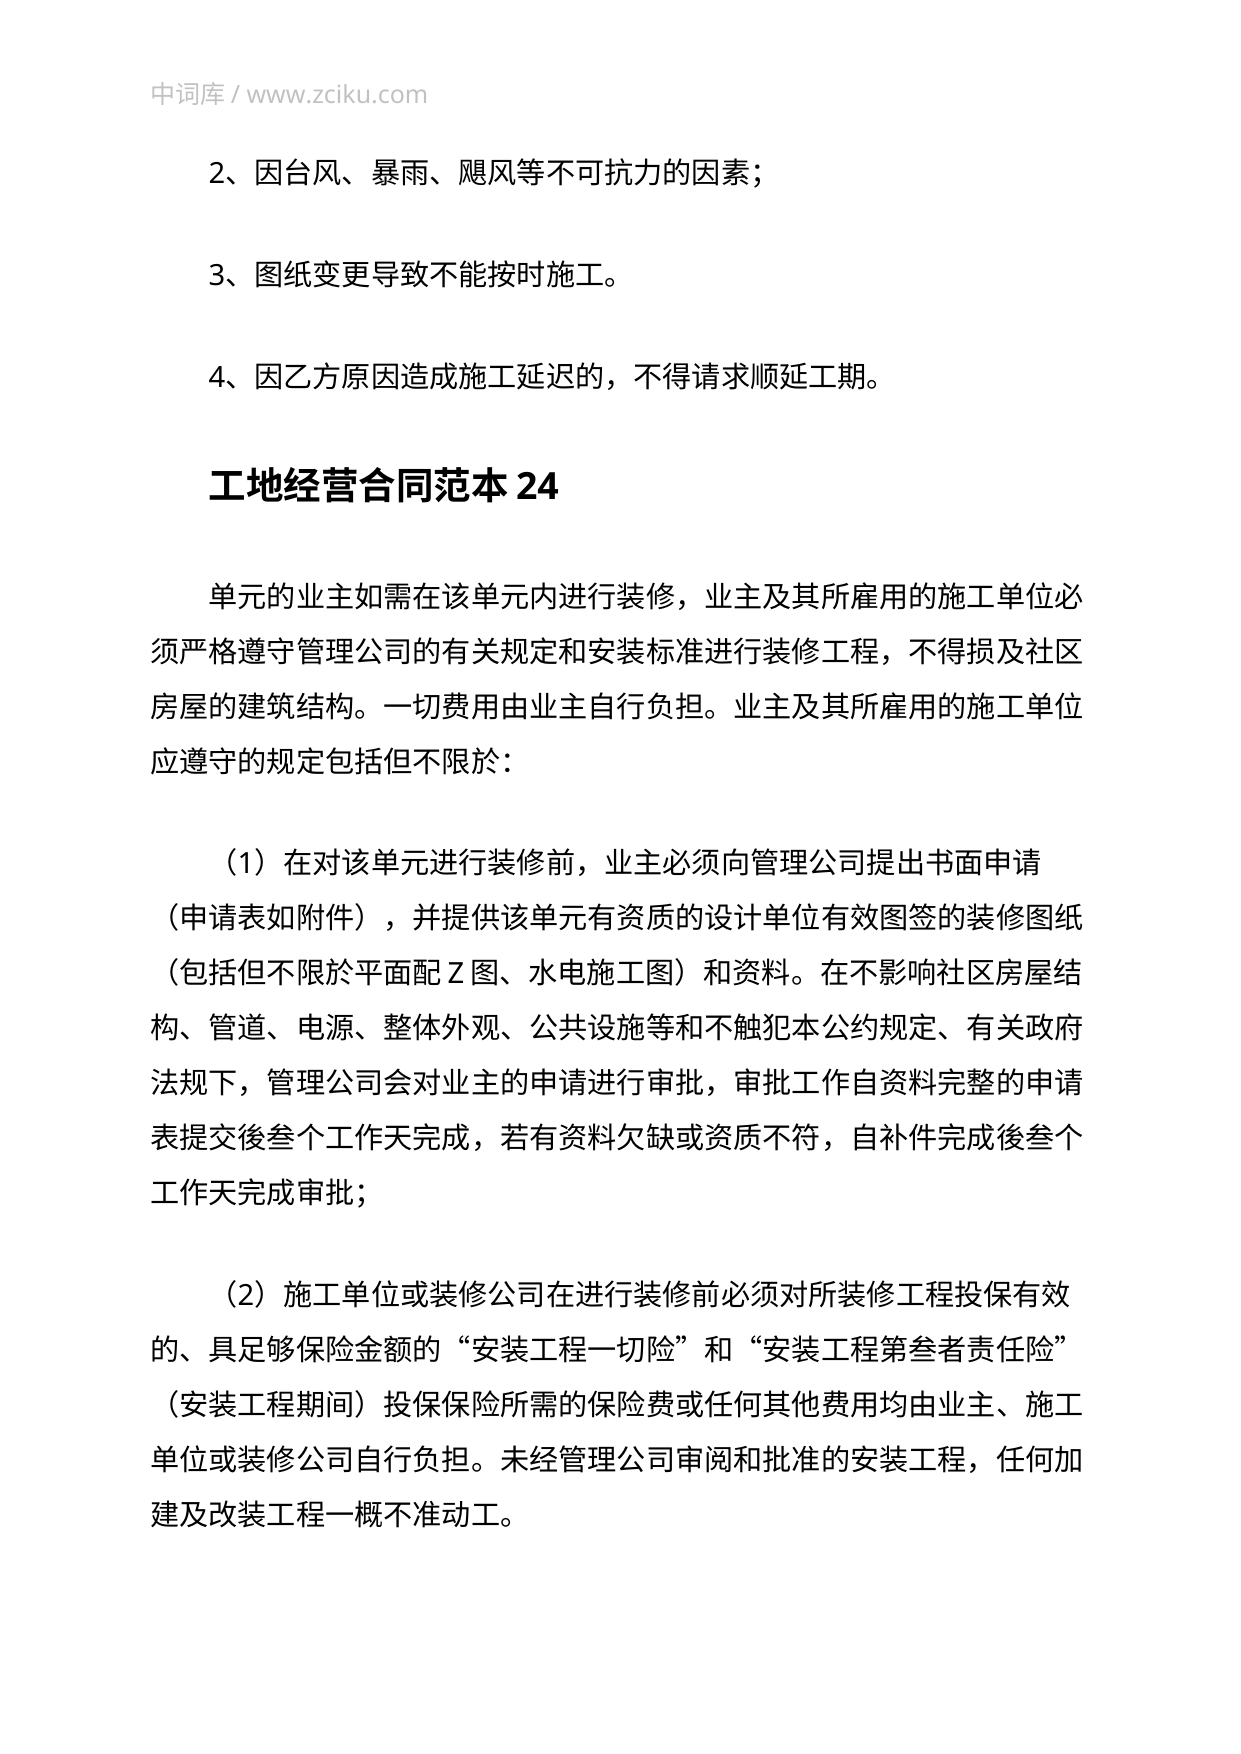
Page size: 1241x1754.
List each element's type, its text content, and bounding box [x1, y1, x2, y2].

text （1）在对该单元进行装修前，业主必须向管理公司提出书面申请（申请表如附件），并提供该单元有资质的设计单位有效图签的装修图纸（包括但不限於平面配Z图、水电施工图）和资料。在不影响社区房屋结构、管道、电源、整体外观、公共设施等和不触犯本公约规定、有关政府法规下，管理公司会对业主的申请进行审批，审批工作自资料完整的申请表提交後叁个工作天完成，若有资料欠缺或资质不符，自补件完成後叁个工作天完成审批； [150, 840, 1090, 1212]
text 2、因台风、暴雨、飓风等不可抗力的因素； [150, 150, 1090, 192]
text （2）施工单位或装修公司在进行装修前必须对所装修工程投保有效的、具足够保险金额的“安装工程一切险”和“安装工程第叁者责任险”（安装工程期间）投保保险所需的保险费或任何其他费用均由业主、施工单位或装修公司自行负担。未经管理公司审阅和批准的安装工程，任何加建及改装工程一概不准动工。 [150, 1271, 1090, 1533]
text 3、图纸变更导致不能按时施工。 [150, 252, 1090, 294]
text 单元的业主如需在该单元内进行装修，业主及其所雇用的施工单位必须严格遵守管理公司的有关规定和安装标准进行装修工程，不得损及社区房屋的建筑结构。一切费用由业主自行负担。业主及其所雇用的施工单位应遵守的规定包括但不限於： [150, 573, 1090, 781]
text 4、因乙方原因造成施工延迟的，不得请求顺延工期。 [150, 354, 1090, 396]
text 工地经营合同范本24 [150, 456, 1090, 510]
